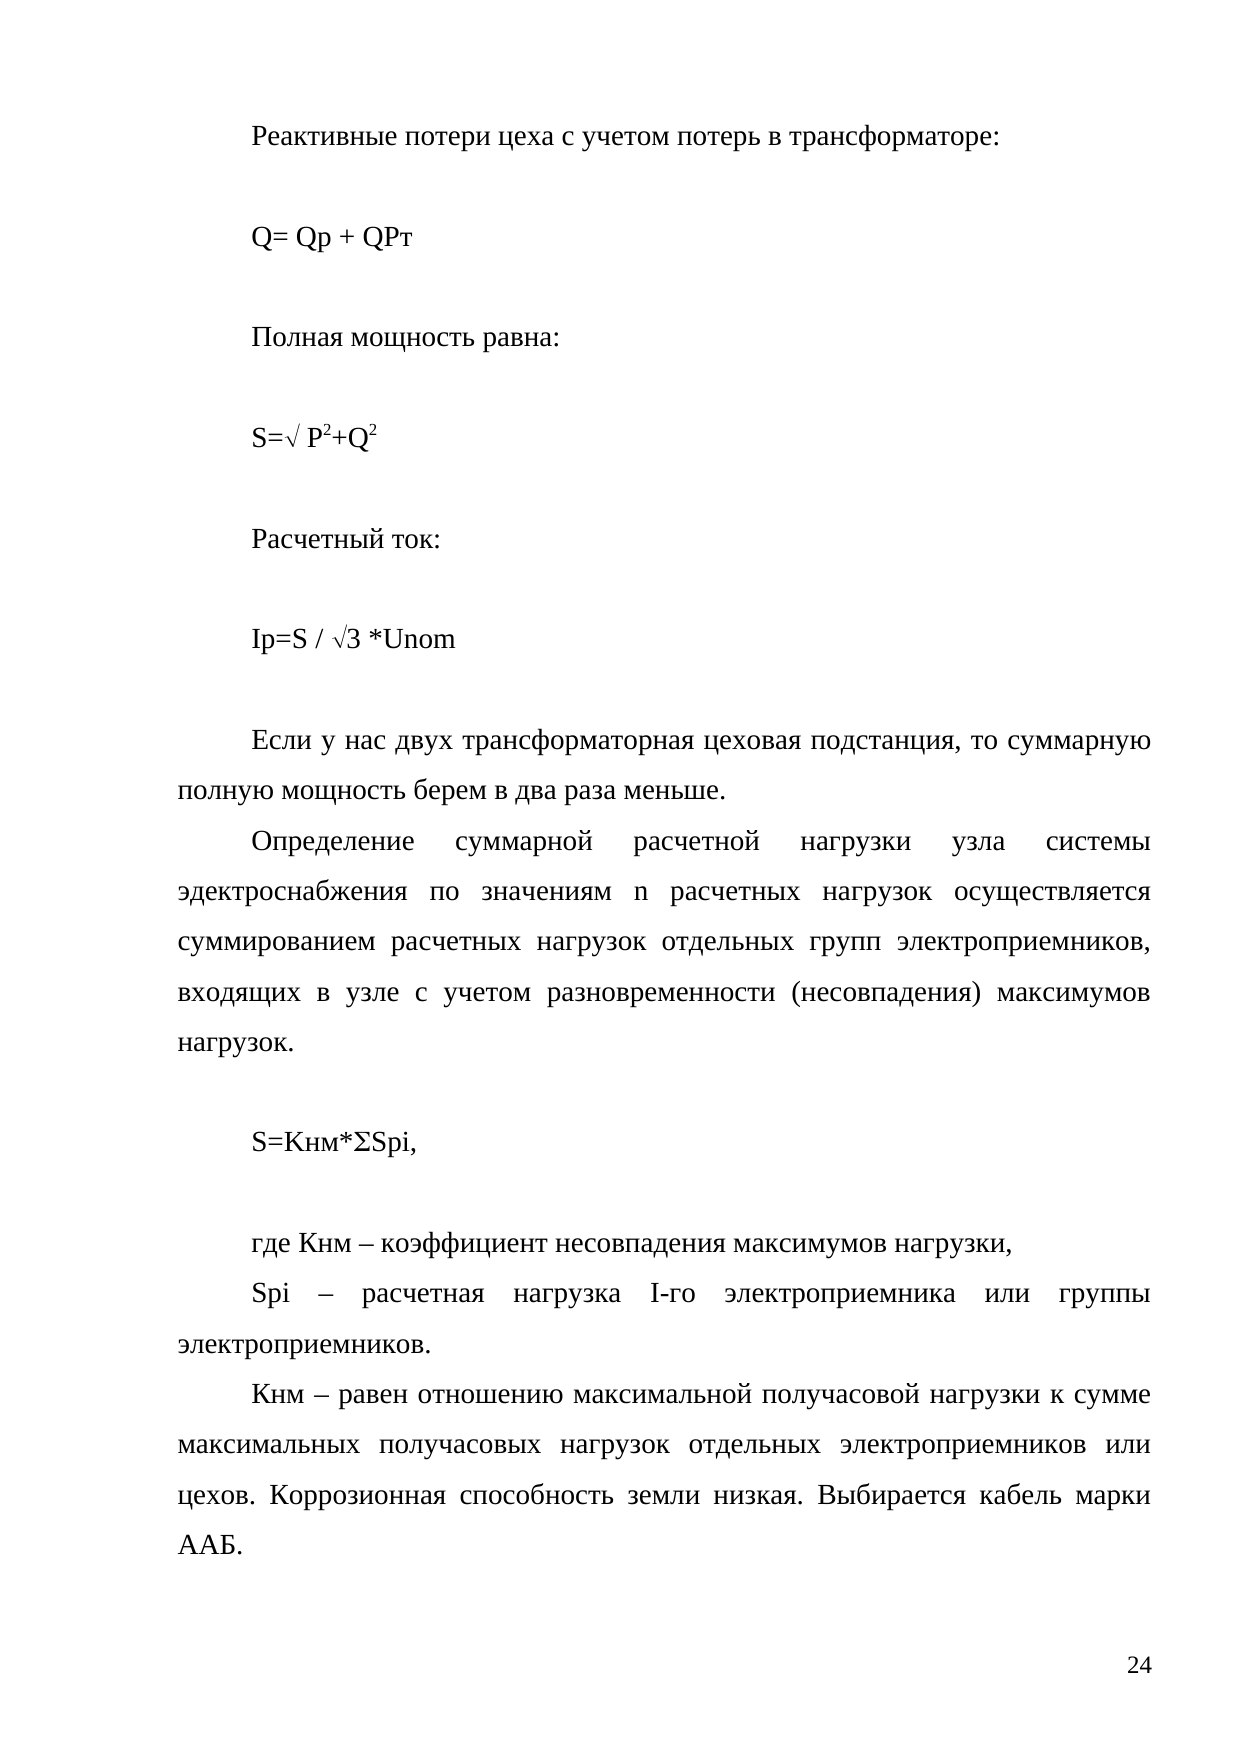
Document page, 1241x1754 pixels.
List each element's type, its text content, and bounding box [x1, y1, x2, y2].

subtitle Q= Qp + QРт [177, 219, 1152, 252]
text Iр=S / 3 *Unom [177, 621, 1152, 655]
text Spi – расчетная нагрузка I-го электроприемника или группы электроприемников. [177, 1276, 1152, 1359]
text Определение суммарной расчетной нагрузки узла системы эдектроснабжения по значениям n расчетных нагрузок осуществляется суммированием расчетных нагрузок отдельных групп электроприемников, входящих в узле с учетом разновременности (несовпадения) максимумов нагрузок. [177, 823, 1152, 1057]
text Кнм – равен отношению максимальной получасовой нагрузки к сумме максимальных получасовых нагрузок отдельных электроприемников или цехов. Коррозионная способность земли низкая. Выбирается кабель марки ААБ. [177, 1376, 1152, 1561]
text S=Kнм*Spi, [177, 1124, 1152, 1158]
text где Кнм – коэффициент несовпадения максимумов нагрузки, [177, 1225, 1152, 1259]
text S= P2+Q2 [177, 420, 1152, 454]
text Расчетный ток: [177, 521, 1152, 554]
text Полная мощность равна: [177, 319, 1152, 353]
text Если у нас двух трансформаторная цеховая подстанция, то суммарную полную мощность берем в два раза меньше. [177, 722, 1152, 806]
text Реактивные потери цеха с учетом потерь в трансформаторе: [177, 118, 1152, 152]
